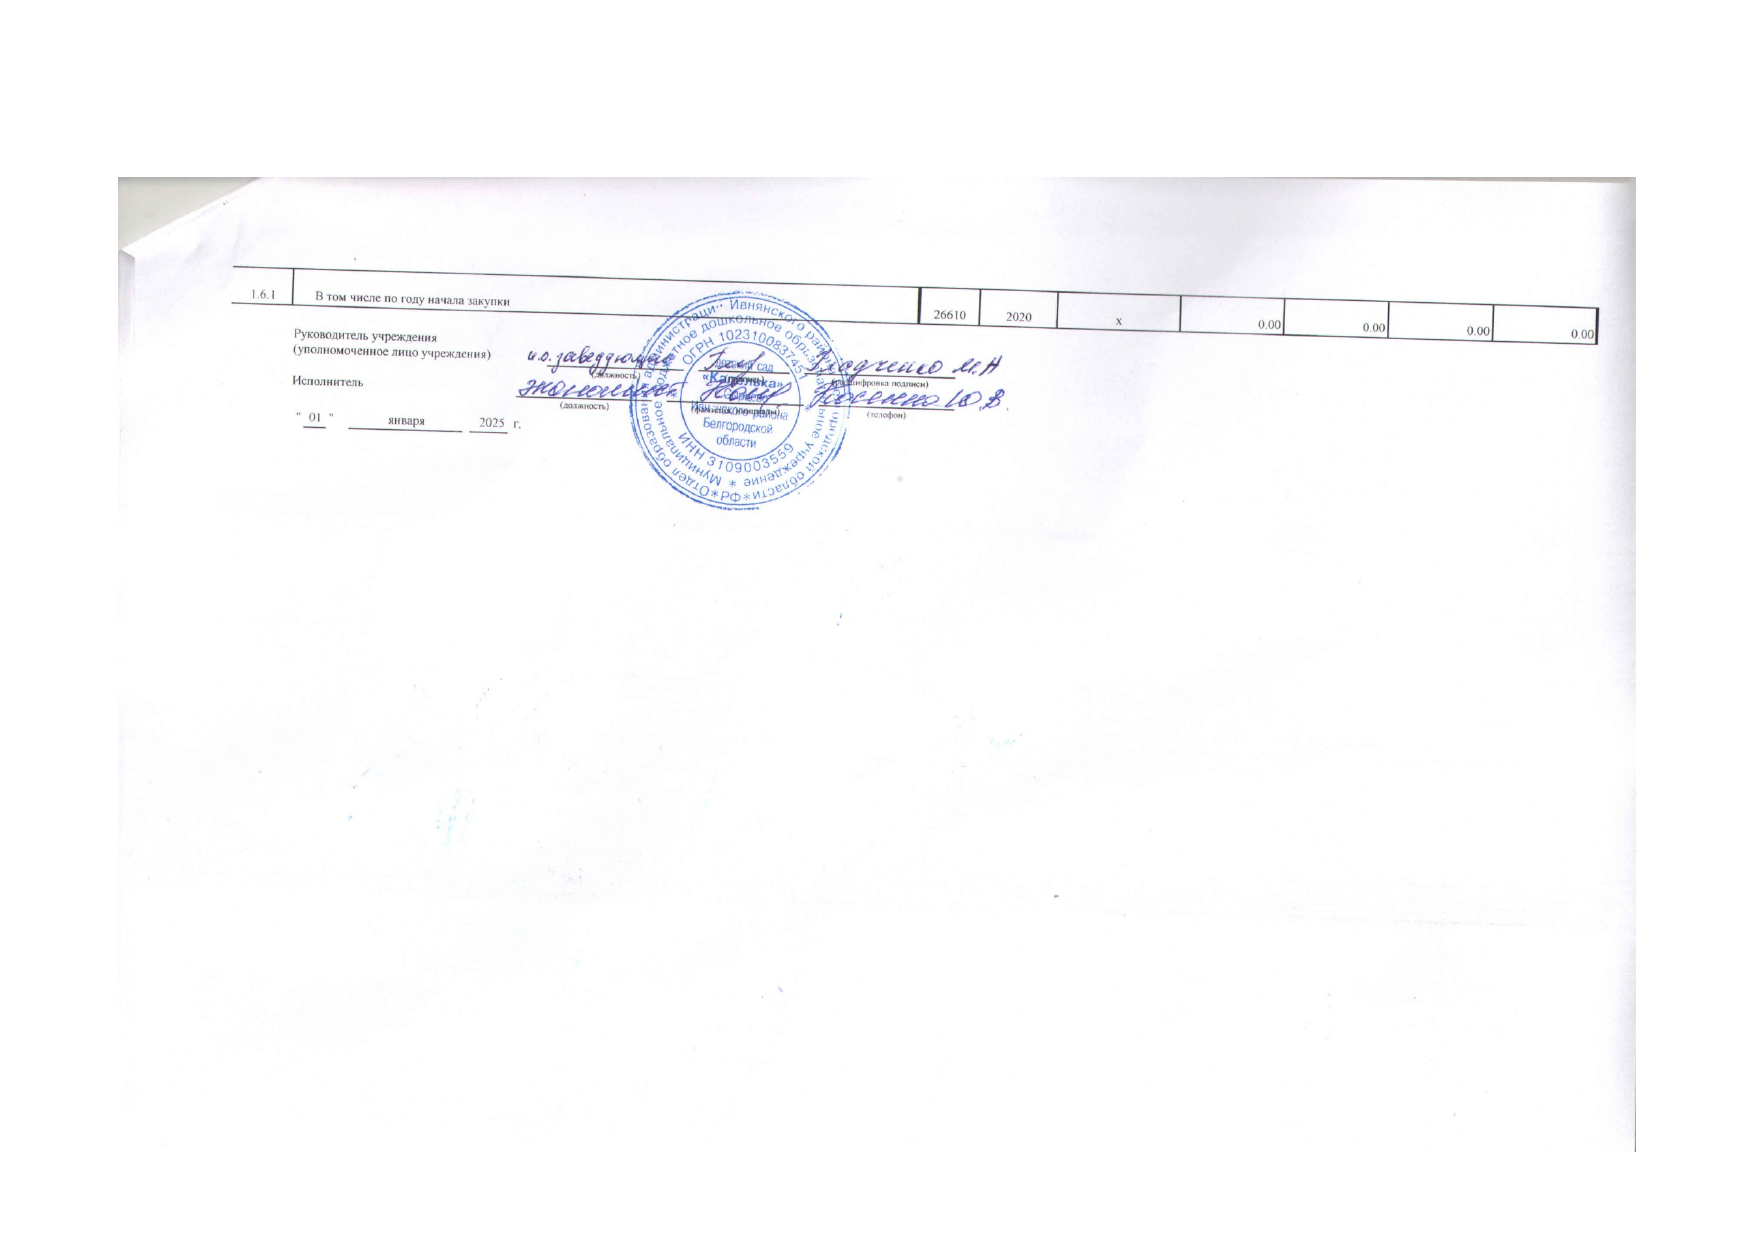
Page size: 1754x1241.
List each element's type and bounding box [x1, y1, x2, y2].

picture [118, 177, 1636, 1152]
